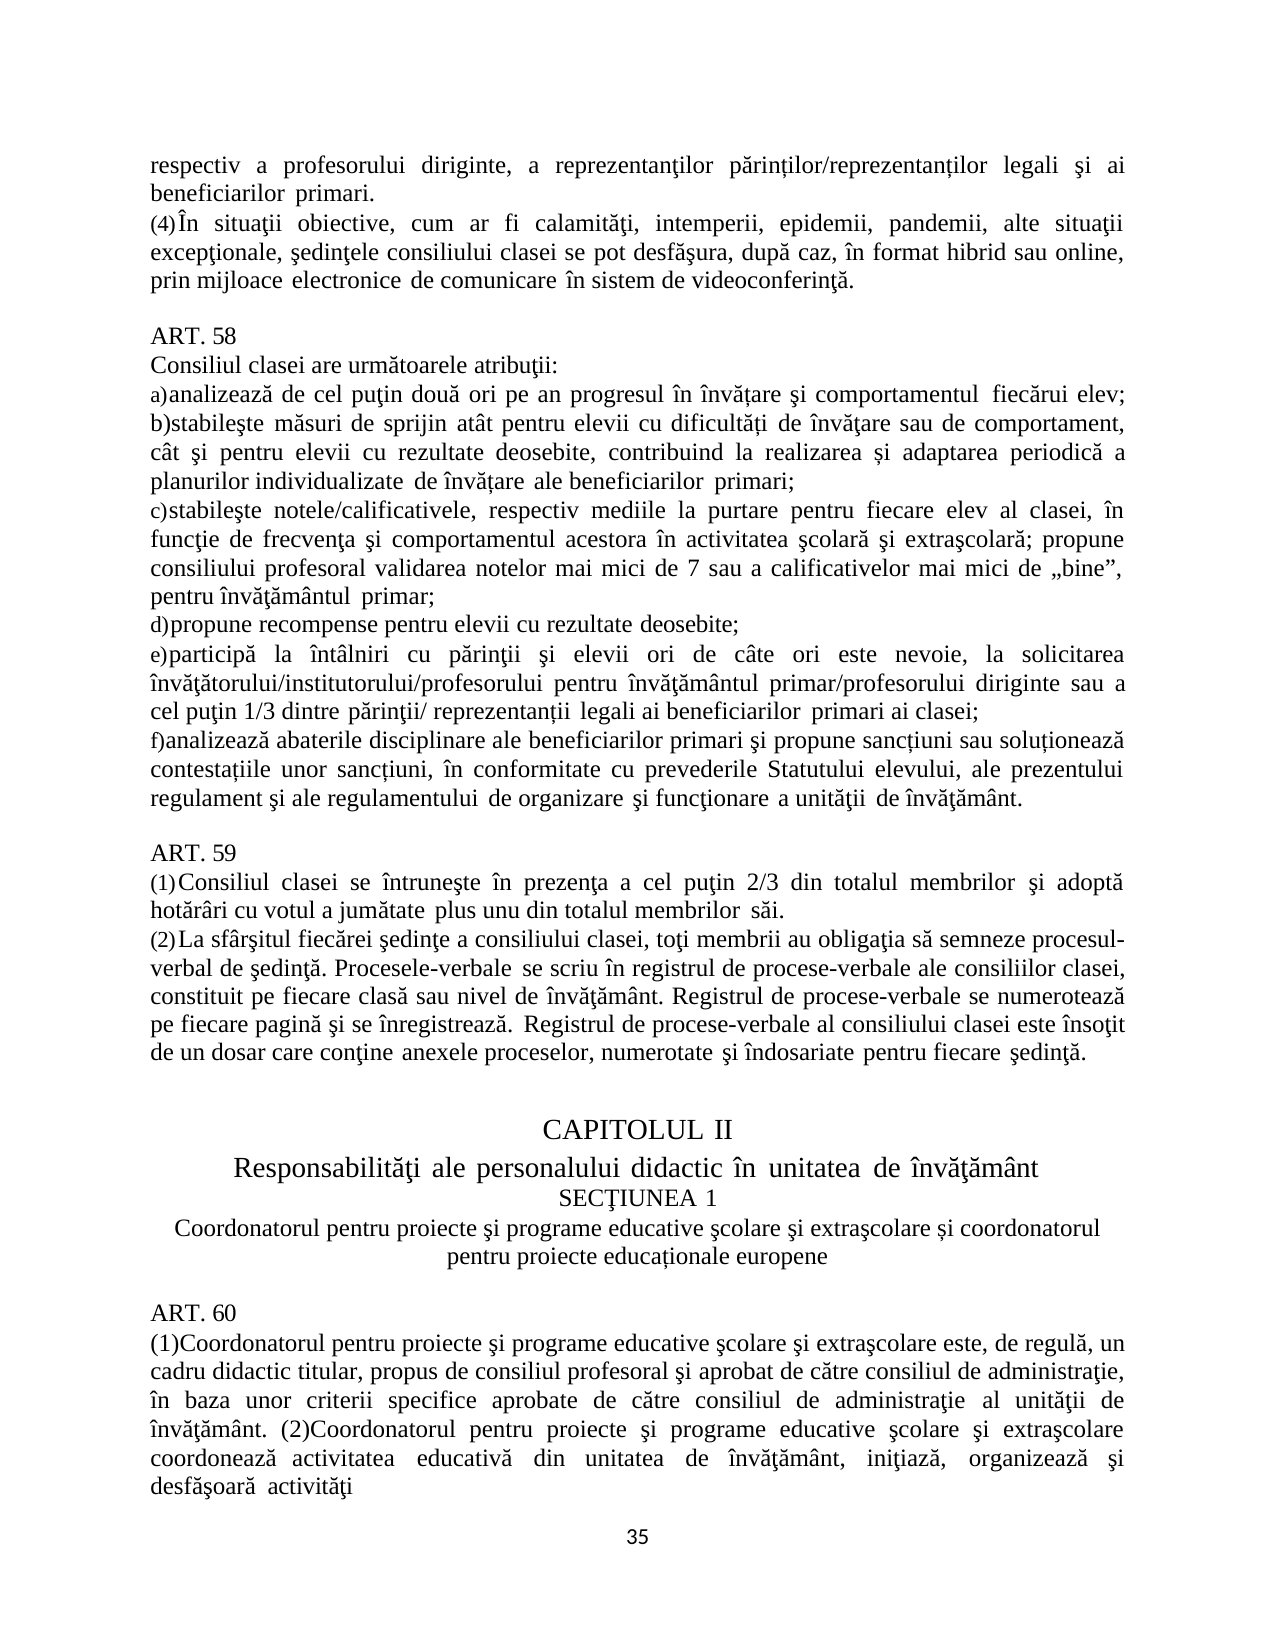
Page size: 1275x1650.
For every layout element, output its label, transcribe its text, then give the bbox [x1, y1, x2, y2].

subtitle Responsabilităţi ale personalului didactic în unitatea de învăţământ [139, 1150, 1132, 1183]
list În situaţii obiective, cum ar fi calamităţi, intemperii, epidemii, pandemii, alte situaţii excepţionale, şedinţele consiliului clasei se pot desfăşura, după caz, în format hibrid sau online, prin mijloace electronice de comunicare în sistem de videoconferinţă. [150, 208, 1124, 294]
subtitle CAPITOLUL II [139, 1112, 1136, 1146]
subtitle ART. 59 [150, 839, 1139, 867]
list La sfârşitul fiecărei şedinţe a consiliului clasei, toţi membrii au obligaţia să semneze procesul- verbal de şedinţă. Procesele-verbale se scriu în registrul de procese-verbale ale consiliilor clasei, constituit pe fiecare clasă sau nivel de învăţământ. Registrul de procese-verbale se numerotează pe fiecare pagină şi se înregistrează. Registrul de procese-verbale al consiliului clasei este însoţit de un dosar care conţine anexele proceselor, numerotate şi îndosariate pentru fiecare şedinţă. [150, 925, 1126, 1066]
list Consiliul clasei se întruneşte în prezenţa a cel puţin 2/3 din totalul membrilor şi adoptă hotărâri cu votul a jumătate plus unu din totalul membrilor săi. [150, 868, 1124, 924]
text Coordonatorul pentru proiecte şi programe educative şcolare şi extraşcolare și coordonatorul pentru proiecte educaționale europene [148, 1213, 1126, 1270]
subtitle SECŢIUNEA 1 [139, 1183, 1137, 1212]
list propune recompense pentru elevii cu rezultate deosebite; [150, 610, 1139, 638]
list analizează abaterile disciplinare ale beneficiarilor primari şi propune sancțiuni sau soluționează contestațiile unor sancțiuni, în conformitate cu prevederile Statutului elevului, ale prezentului regulament şi ale regulamentului de organizare şi funcţionare a unităţii de învăţământ. [150, 725, 1124, 811]
text Consiliul clasei are următoarele atribuţii: [150, 351, 1139, 379]
list analizează de cel puţin două ori pe an progresul în învățare şi comportamentul fiecărui elev; b)stabileşte măsuri de sprijin atât pentru elevii cu dificultăți de învăţare sau de comportament, cât şi pentru elevii cu rezultate deosebite, contribuind la realizarea și adaptarea periodică a planurilor individualizate de învățare ale beneficiarilor primari; [150, 379, 1126, 494]
text respectiv a profesorului diriginte, a reprezentanţilor părinților/reprezentanților legali şi ai beneficiarilor primari. [150, 151, 1126, 207]
subtitle ART. 58 [150, 321, 1139, 350]
subtitle ART. 60 [150, 1299, 1139, 1328]
list participă la întâlniri cu părinţii şi elevii ori de câte ori este nevoie, la solicitarea învăţătorului/institutorului/profesorului pentru învăţământul primar/profesorului diriginte sau a cel puţin 1/3 dintre părinţii/ reprezentanții legali ai beneficiarilor primari ai clasei; [150, 639, 1126, 725]
list stabileşte notele/calificativele, respectiv mediile la purtare pentru fiecare elev al clasei, în funcţie de frecvenţa şi comportamentul acestora în activitatea şcolară şi extraşcolară; propune consiliului profesoral validarea notelor mai mici de 7 sau a calificativelor mai mici de „bine”, pentru învăţământul primar; [150, 495, 1124, 610]
text (1)Coordonatorul pentru proiecte şi programe educative şcolare şi extraşcolare este, de regulă, un cadru didactic titular, propus de consiliul profesoral şi aprobat de către consiliul de administraţie, în baza unor criterii specifice aprobate de către consiliul de administraţie al unităţii de învăţământ. (2)Coordonatorul pentru proiecte şi programe educative şcolare şi extraşcolare coordonează activitatea educativă din unitatea de învăţământ, iniţiază, organizează şi desfăşoară activităţi [150, 1328, 1125, 1500]
